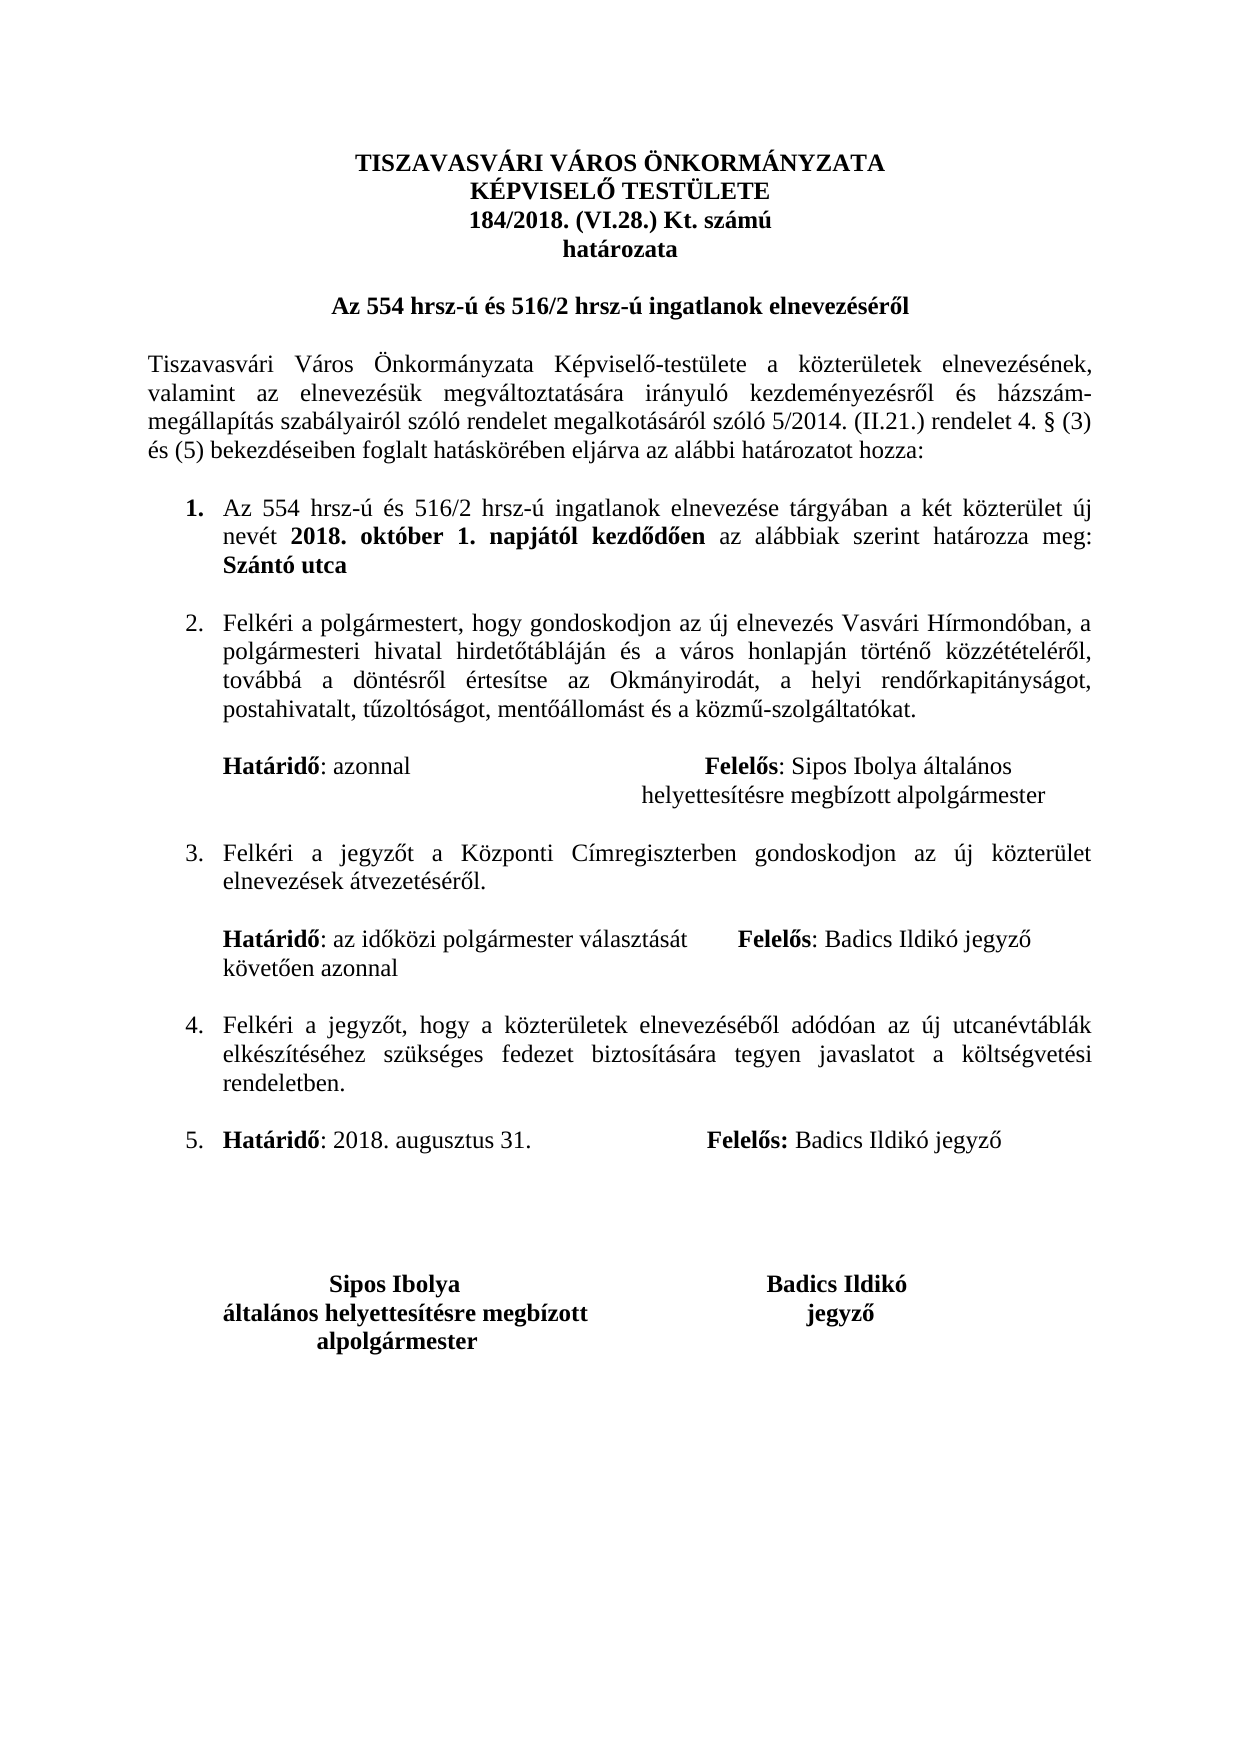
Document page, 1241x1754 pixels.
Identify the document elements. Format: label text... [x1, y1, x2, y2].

list Határidő: azonnal Felelős: Sipos Ibolya általános [223, 751, 1093, 780]
list Felkéri a jegyzőt a Központi Címregiszterben gondoskodjon az új közterület elnevezések átvezetéséről. [185, 838, 1093, 895]
text Sipos Ibolya Badics Ildikó [223, 1269, 1093, 1298]
list követően azonnal [223, 953, 1093, 981]
text alpolgármester [223, 1326, 1093, 1355]
list Az 554 hrsz-ú és 516/2 hrsz-ú ingatlanok elnevezése tárgyában a két közterület új nevét 2018. október 1. napjától kezdődően az alábbiak szerint határozza meg: Szántó utca [185, 493, 1093, 579]
text 184/2018. (VI.28.) Kt. számú [148, 205, 1093, 234]
list Felkéri a polgármestert, hogy gondoskodjon az új elnevezés Vasvári Hírmondóban, a polgármesteri hivatal hirdetőtábláján és a város honlapján történő közzétételéről, továbbá a döntésről értesítse az Okmányirodát, a helyi rendőrkapitányságot, postahivatalt, tűzoltóságot, mentőállomást és a közmű-szolgáltatókat. [185, 608, 1093, 723]
list helyettesítésre megbízott alpolgármester [223, 780, 1093, 809]
text TISZAVASVÁRI VÁROS ÖNKORMÁNYZATA [148, 148, 1093, 176]
list Határidő: az időközi polgármester választását Felelős: Badics Ildikó jegyző [223, 924, 1093, 953]
text határozata [148, 234, 1093, 263]
text Az 554 hrsz-ú és 516/2 hrsz-ú ingatlanok elnevezéséről [148, 291, 1093, 320]
list Felkéri a jegyzőt, hogy a közterületek elnevezéséből adódóan az új utcanévtáblák elkészítéséhez szükséges fedezet biztosítására tegyen javaslatot a költségvetési rendeletben. [185, 1010, 1093, 1096]
text általános helyettesítésre megbízott jegyző [223, 1298, 1093, 1326]
text Tiszavasvári Város Önkormányzata Képviselő-testülete a közterületek elnevezésének, valamint az elnevezésük megváltoztatására irányuló kezdeményezésről és házszám-megállapítás szabályairól szóló rendelet megalkotásáról szóló 5/2014. (II.21.) rendelet 4. § (3) és (5) bekezdéseiben foglalt hatáskörében eljárva az alábbi határozatot hozza: [148, 349, 1093, 464]
list Határidő: 2018. augusztus 31. Felelős: Badics Ildikó jegyző [185, 1125, 1093, 1154]
text KÉPVISELŐ TESTÜLETE [148, 176, 1093, 205]
